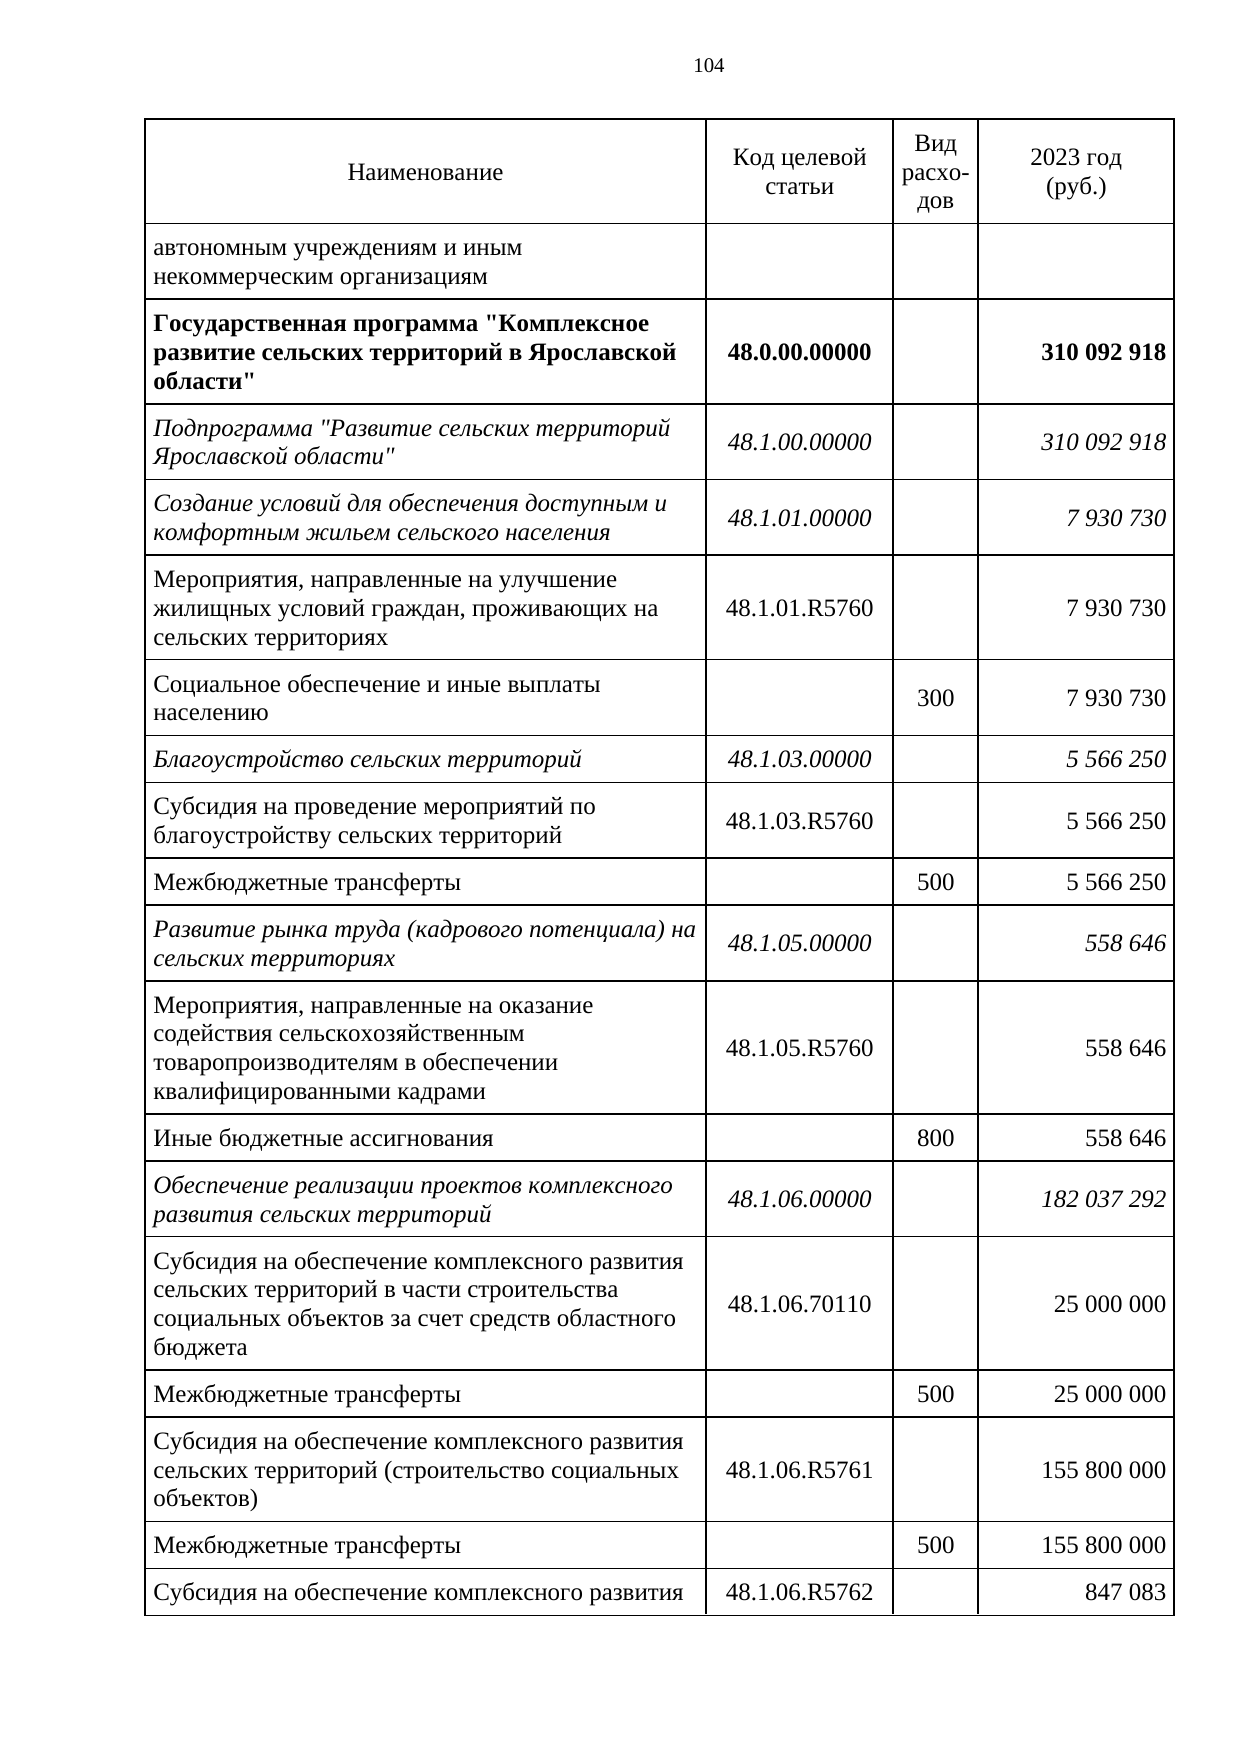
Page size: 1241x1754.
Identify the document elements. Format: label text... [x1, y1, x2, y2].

table_header Код целевой статьи [707, 120, 892, 223]
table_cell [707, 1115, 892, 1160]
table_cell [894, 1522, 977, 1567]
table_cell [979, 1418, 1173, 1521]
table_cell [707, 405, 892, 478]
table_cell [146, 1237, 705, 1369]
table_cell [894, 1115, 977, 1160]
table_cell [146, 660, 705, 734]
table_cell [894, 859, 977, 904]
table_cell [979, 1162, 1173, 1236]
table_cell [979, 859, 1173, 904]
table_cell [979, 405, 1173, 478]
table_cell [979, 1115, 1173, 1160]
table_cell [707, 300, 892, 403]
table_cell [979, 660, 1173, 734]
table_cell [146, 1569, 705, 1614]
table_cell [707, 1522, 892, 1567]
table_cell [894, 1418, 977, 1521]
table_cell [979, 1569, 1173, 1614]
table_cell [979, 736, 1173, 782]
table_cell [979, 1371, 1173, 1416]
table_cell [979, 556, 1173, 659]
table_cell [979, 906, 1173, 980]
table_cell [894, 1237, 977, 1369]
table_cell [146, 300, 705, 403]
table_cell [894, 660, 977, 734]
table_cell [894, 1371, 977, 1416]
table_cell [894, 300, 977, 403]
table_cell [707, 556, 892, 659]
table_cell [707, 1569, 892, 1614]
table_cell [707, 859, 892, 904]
table_header Наименование [146, 120, 705, 223]
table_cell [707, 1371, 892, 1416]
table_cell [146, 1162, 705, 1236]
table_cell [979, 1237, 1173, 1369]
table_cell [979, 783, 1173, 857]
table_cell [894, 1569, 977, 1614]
table_header Вид расхо-дов [894, 120, 977, 223]
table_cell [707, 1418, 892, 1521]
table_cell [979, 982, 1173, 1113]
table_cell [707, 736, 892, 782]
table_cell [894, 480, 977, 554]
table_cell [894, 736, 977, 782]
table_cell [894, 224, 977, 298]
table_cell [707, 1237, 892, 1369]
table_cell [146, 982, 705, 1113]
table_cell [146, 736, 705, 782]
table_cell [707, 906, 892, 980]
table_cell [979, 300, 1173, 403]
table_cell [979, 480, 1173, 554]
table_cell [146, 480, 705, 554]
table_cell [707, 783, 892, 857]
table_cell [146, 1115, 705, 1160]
table_header 2023 год (руб.) [979, 120, 1173, 223]
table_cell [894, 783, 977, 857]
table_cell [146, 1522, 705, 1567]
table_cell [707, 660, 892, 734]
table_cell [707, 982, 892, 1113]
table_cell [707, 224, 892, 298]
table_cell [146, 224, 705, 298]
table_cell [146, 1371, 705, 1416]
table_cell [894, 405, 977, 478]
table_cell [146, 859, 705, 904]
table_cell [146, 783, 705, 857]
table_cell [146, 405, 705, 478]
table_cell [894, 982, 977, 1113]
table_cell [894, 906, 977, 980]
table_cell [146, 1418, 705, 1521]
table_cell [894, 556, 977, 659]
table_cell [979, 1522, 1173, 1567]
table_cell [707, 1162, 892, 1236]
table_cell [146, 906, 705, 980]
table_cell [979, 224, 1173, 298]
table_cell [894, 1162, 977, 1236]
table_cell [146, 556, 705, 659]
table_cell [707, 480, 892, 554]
